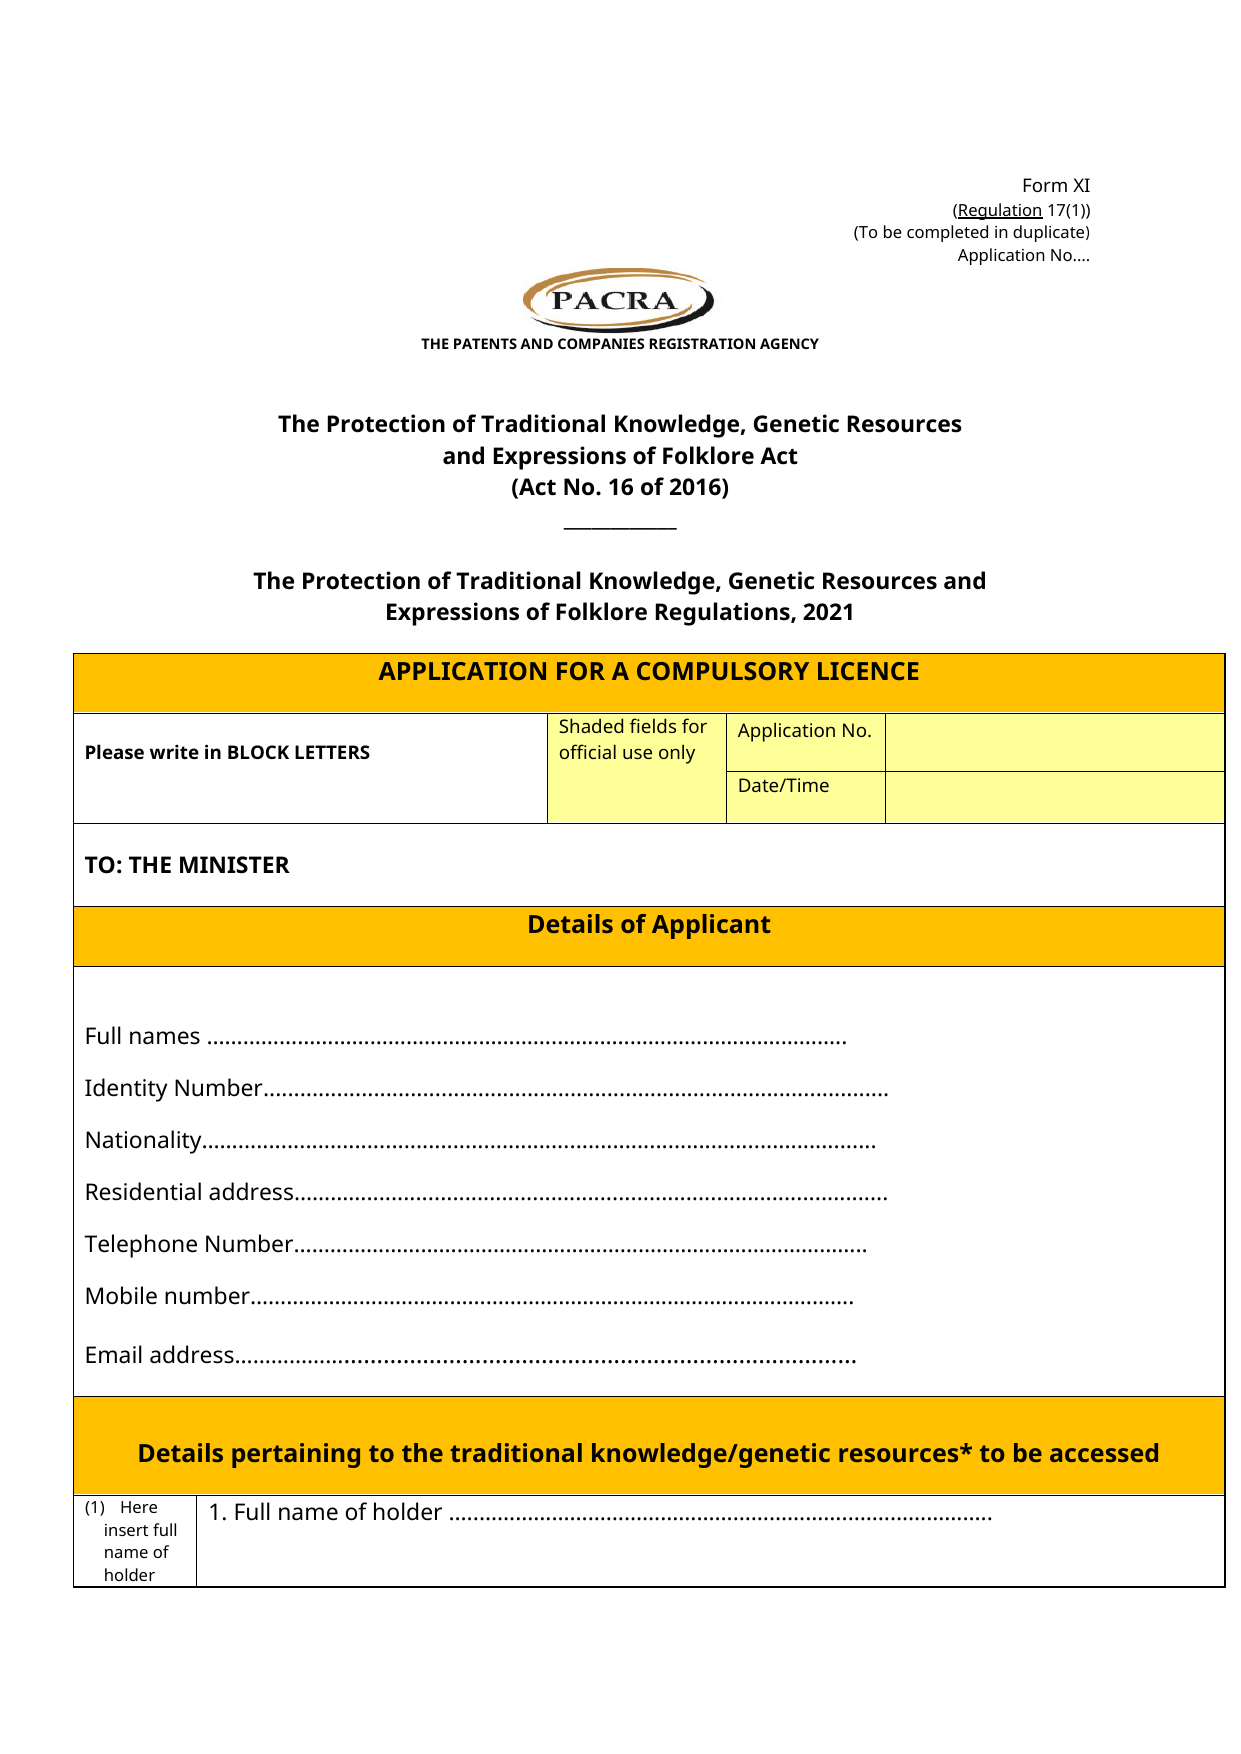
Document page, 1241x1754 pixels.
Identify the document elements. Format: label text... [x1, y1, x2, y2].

table_cell Details of Applicant [74, 907, 1224, 966]
table_cell [886, 714, 1224, 771]
text (Act No. 16 of 2016) [150, 471, 1090, 502]
picture [506, 266, 735, 334]
text ____________ [150, 502, 1090, 533]
table_cell Date/Time [727, 772, 885, 822]
text Expressions of Folklore Regulations, 2021 [150, 596, 1090, 627]
table_cell Full names ………………………………………………….…………………………….………….. Identity Number...................................................................................................... Nationality……........................................................................................................ Residential address…………..................................................................................... Telephone Number………………………………………………………………………………….. Mobile number………………………………………………………………………………………. Email address…………………………………………………………………………………… [74, 967, 1224, 1396]
text Application No.… [150, 244, 1090, 266]
text THE PATENTS AND COMPANIES REGISTRATION AGENCY [150, 333, 1090, 353]
text and Expressions of Folklore Act [150, 440, 1090, 471]
table_cell Shaded fields for official use only [548, 714, 726, 822]
text Form XI [150, 173, 1090, 198]
table_cell Details pertaining to the traditional knowledge/genetic resources* to be accessed [74, 1397, 1224, 1494]
text The Protection of Traditional Knowledge, Genetic Resources [150, 408, 1090, 440]
text (Regulation 17(1)) [150, 198, 1090, 221]
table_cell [197, 1496, 1224, 1586]
table_cell [886, 772, 1224, 822]
table_cell Please write in BLOCK LETTERS [74, 714, 547, 822]
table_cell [74, 1496, 196, 1586]
table_cell Application No. [727, 714, 885, 771]
table_header APPLICATION FOR A COMPULSORY LICENCE [74, 654, 1224, 712]
text The Protection of Traditional Knowledge, Genetic Resources and [150, 565, 1090, 596]
table_cell TO: THE MINISTER [74, 824, 1224, 906]
text (To be completed in duplicate) [150, 221, 1090, 244]
